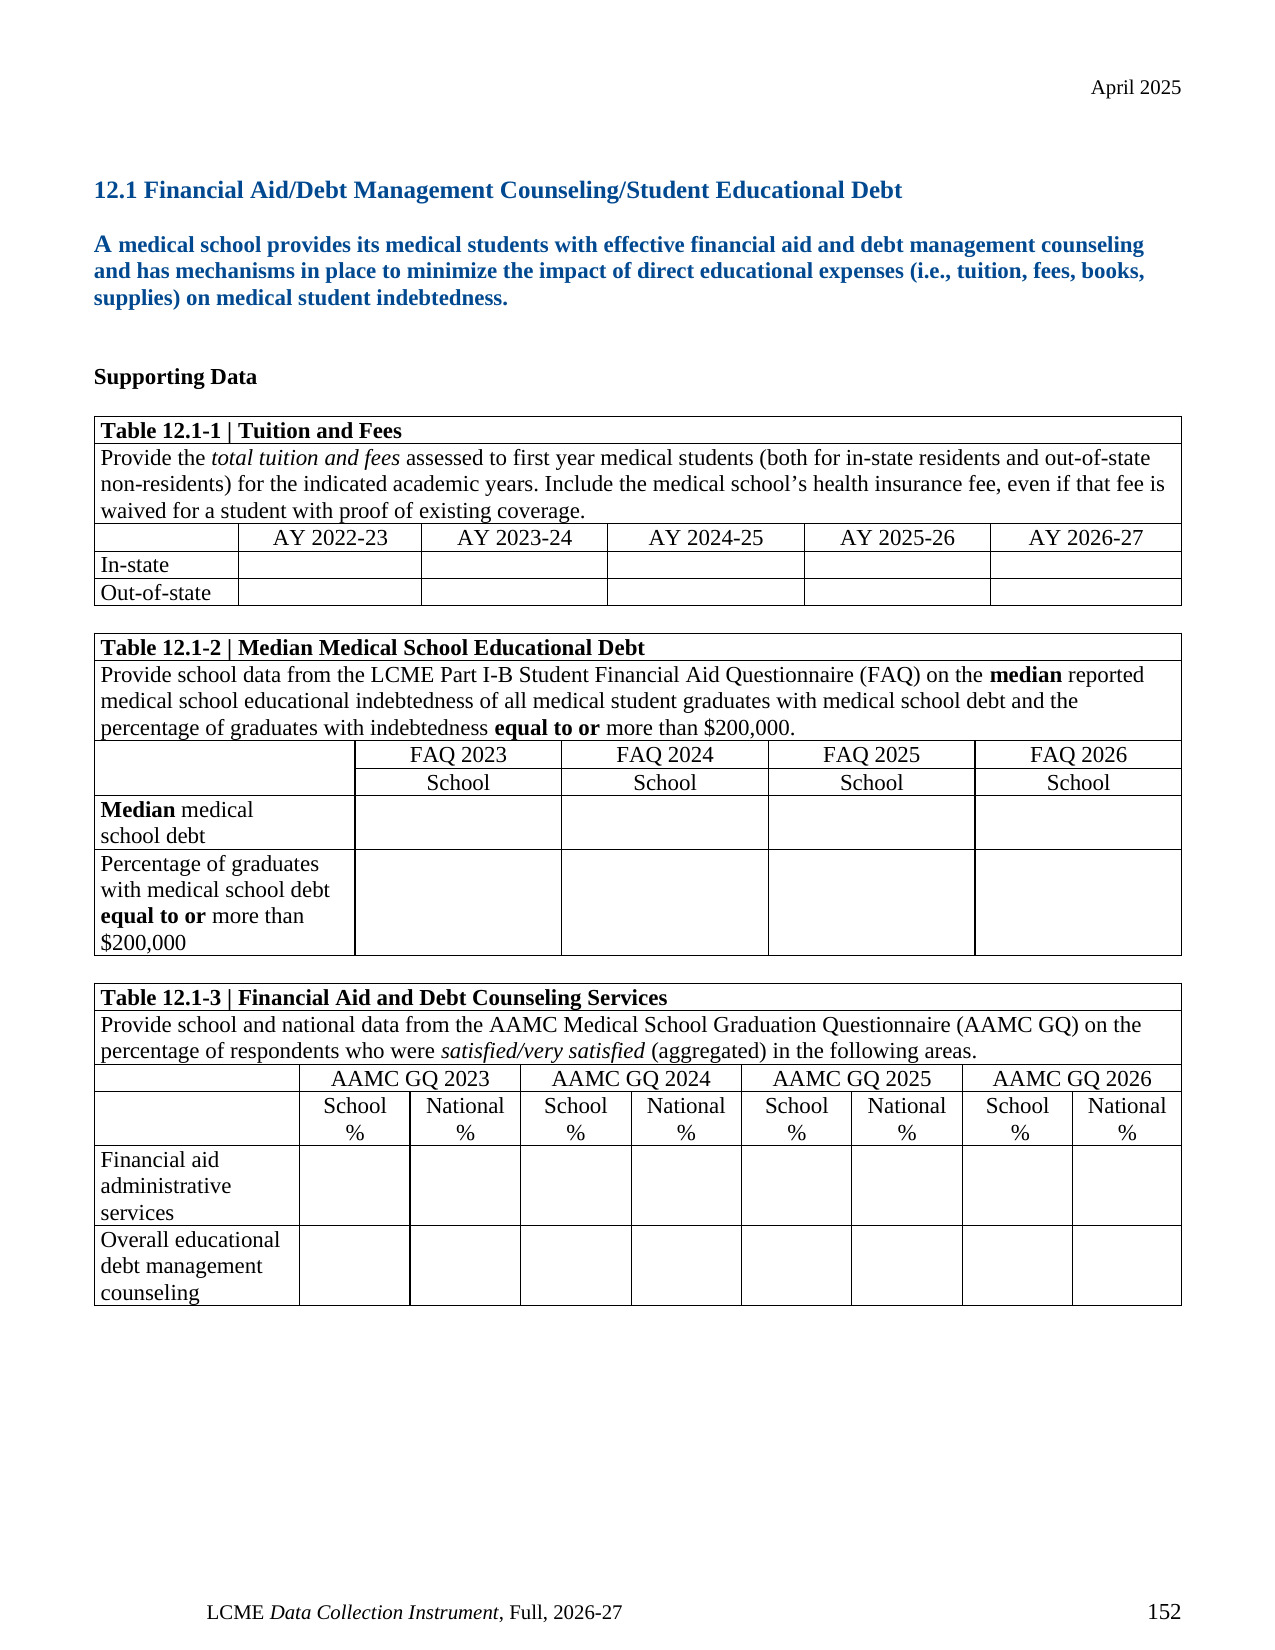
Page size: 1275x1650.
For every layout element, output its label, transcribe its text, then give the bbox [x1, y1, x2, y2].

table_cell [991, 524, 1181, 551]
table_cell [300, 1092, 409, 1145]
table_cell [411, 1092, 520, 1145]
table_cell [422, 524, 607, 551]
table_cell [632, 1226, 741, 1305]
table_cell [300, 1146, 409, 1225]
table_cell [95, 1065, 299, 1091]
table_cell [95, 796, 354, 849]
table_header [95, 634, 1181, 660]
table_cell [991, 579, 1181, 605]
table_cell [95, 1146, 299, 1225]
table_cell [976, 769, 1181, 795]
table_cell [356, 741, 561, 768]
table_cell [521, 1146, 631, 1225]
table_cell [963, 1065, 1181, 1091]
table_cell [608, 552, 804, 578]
text A medical school provides its medical students with effective financial aid and debt management counseling and has mechanisms in place to minimize the impact of direct educational expenses (i.e., tuition, fees, books, supplies) on medical student indebtedness. [94, 229, 1181, 310]
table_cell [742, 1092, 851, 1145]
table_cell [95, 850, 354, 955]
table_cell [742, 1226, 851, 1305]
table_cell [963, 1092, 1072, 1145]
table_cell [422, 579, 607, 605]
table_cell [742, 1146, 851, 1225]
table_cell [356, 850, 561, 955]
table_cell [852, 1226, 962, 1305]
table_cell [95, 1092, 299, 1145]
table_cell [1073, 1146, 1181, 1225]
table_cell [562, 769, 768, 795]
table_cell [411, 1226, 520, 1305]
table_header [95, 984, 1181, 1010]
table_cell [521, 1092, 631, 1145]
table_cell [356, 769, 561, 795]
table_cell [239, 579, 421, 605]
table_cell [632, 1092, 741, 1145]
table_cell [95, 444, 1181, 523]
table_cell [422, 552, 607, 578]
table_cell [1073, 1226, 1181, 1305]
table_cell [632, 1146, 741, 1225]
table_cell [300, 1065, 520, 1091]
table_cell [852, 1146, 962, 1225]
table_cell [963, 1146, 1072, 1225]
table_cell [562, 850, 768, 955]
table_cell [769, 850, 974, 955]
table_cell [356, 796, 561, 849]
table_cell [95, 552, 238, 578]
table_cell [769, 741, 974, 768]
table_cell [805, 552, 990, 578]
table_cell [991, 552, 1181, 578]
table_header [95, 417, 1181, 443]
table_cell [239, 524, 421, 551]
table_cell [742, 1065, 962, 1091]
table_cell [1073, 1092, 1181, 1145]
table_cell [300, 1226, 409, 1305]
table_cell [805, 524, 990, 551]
subtitle Supporting Data [94, 363, 1181, 389]
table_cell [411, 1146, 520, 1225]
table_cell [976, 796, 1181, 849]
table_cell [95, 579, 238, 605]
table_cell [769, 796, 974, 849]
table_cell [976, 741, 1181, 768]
subtitle 12.1 Financial Aid/Debt Management Counseling/Student Educational Debt [94, 175, 1181, 204]
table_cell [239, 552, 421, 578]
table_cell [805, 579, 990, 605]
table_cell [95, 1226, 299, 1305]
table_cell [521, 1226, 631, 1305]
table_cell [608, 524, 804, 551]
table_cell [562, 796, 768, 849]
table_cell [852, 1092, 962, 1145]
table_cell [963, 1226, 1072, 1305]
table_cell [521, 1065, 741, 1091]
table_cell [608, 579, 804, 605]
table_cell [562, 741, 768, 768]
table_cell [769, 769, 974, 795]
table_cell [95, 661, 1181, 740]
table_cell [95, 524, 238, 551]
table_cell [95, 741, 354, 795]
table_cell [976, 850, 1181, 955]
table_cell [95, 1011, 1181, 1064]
